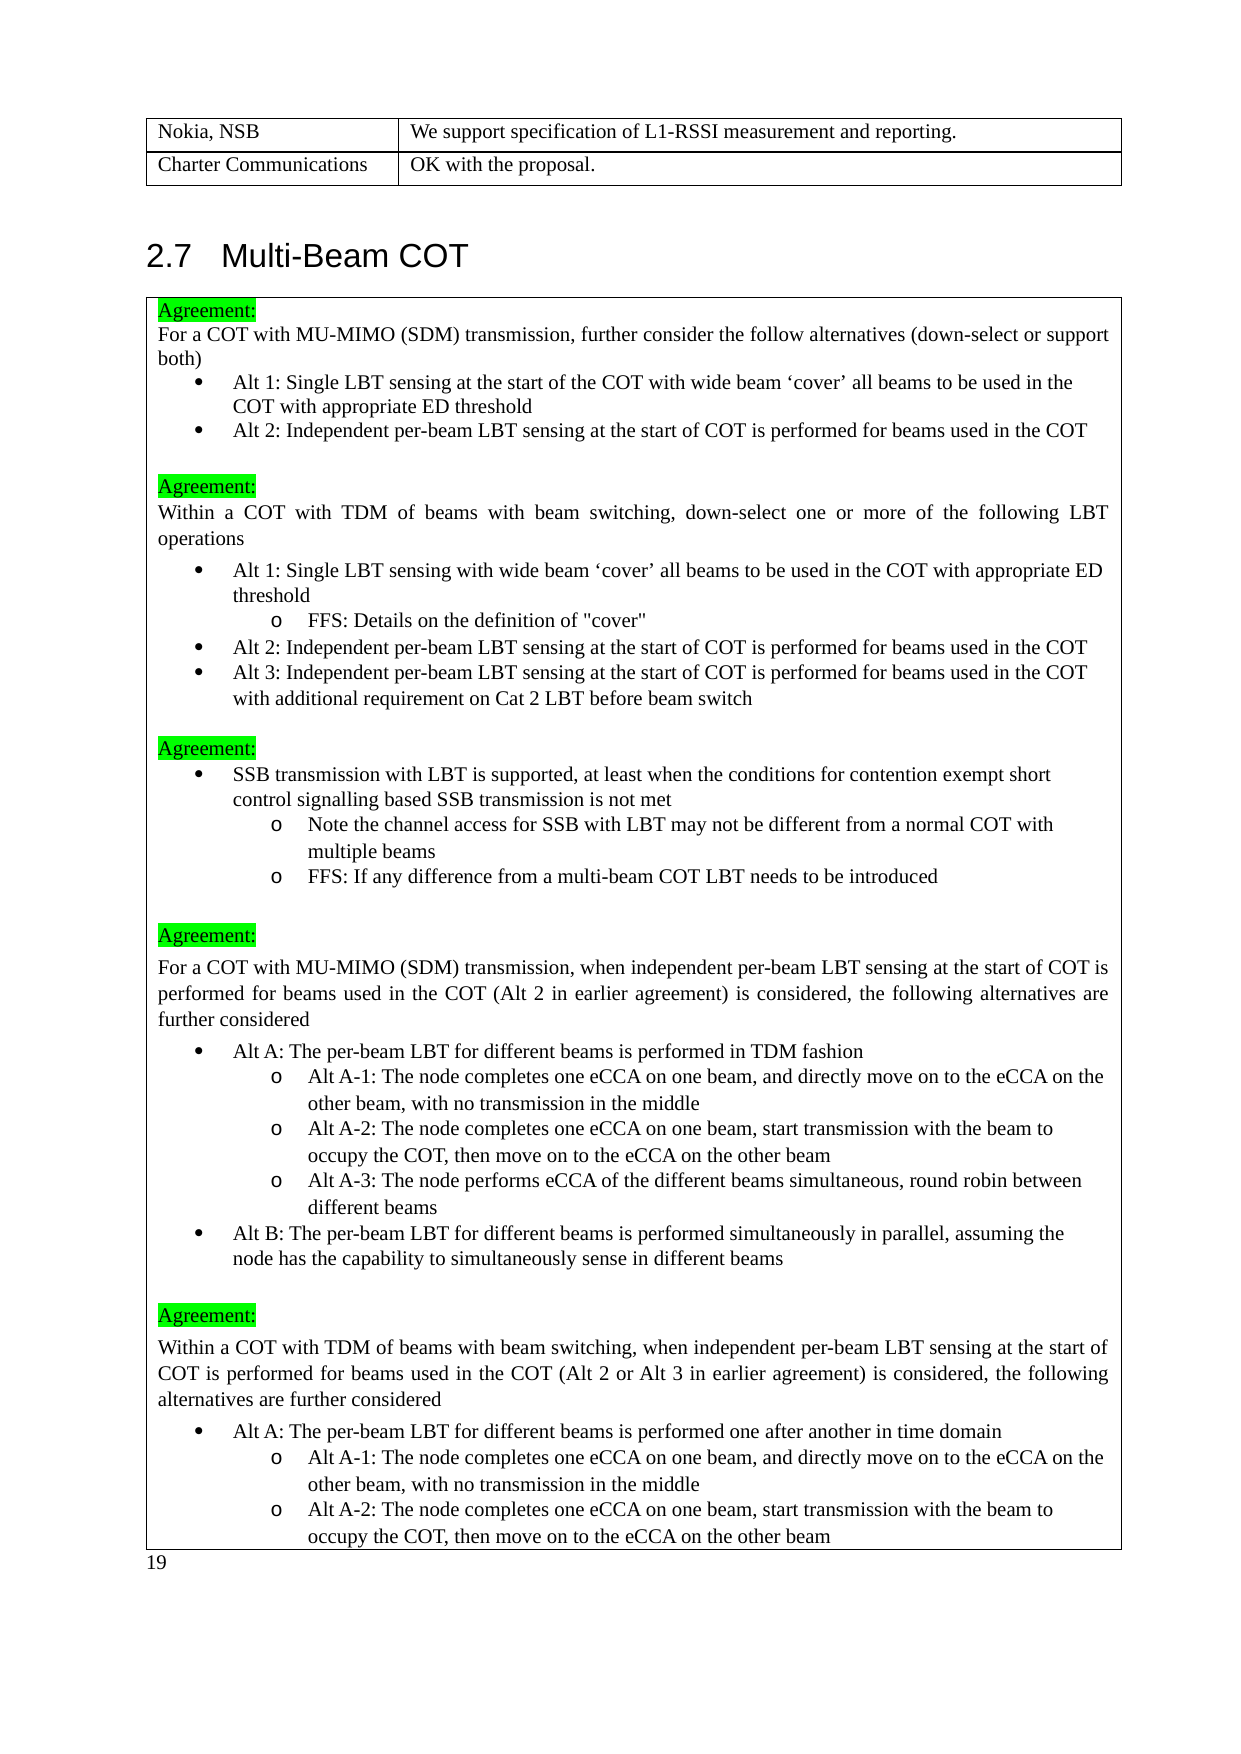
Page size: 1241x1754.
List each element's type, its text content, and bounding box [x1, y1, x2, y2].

subtitle Multi-Beam COT [146, 237, 1122, 275]
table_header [147, 298, 1121, 1549]
table_cell Charter Communications [147, 153, 398, 184]
table_cell OK with the proposal. [399, 153, 1121, 184]
table_cell We support specification of L1-RSSI measurement and reporting. [399, 119, 1121, 151]
table_cell Nokia, NSB [147, 119, 398, 151]
